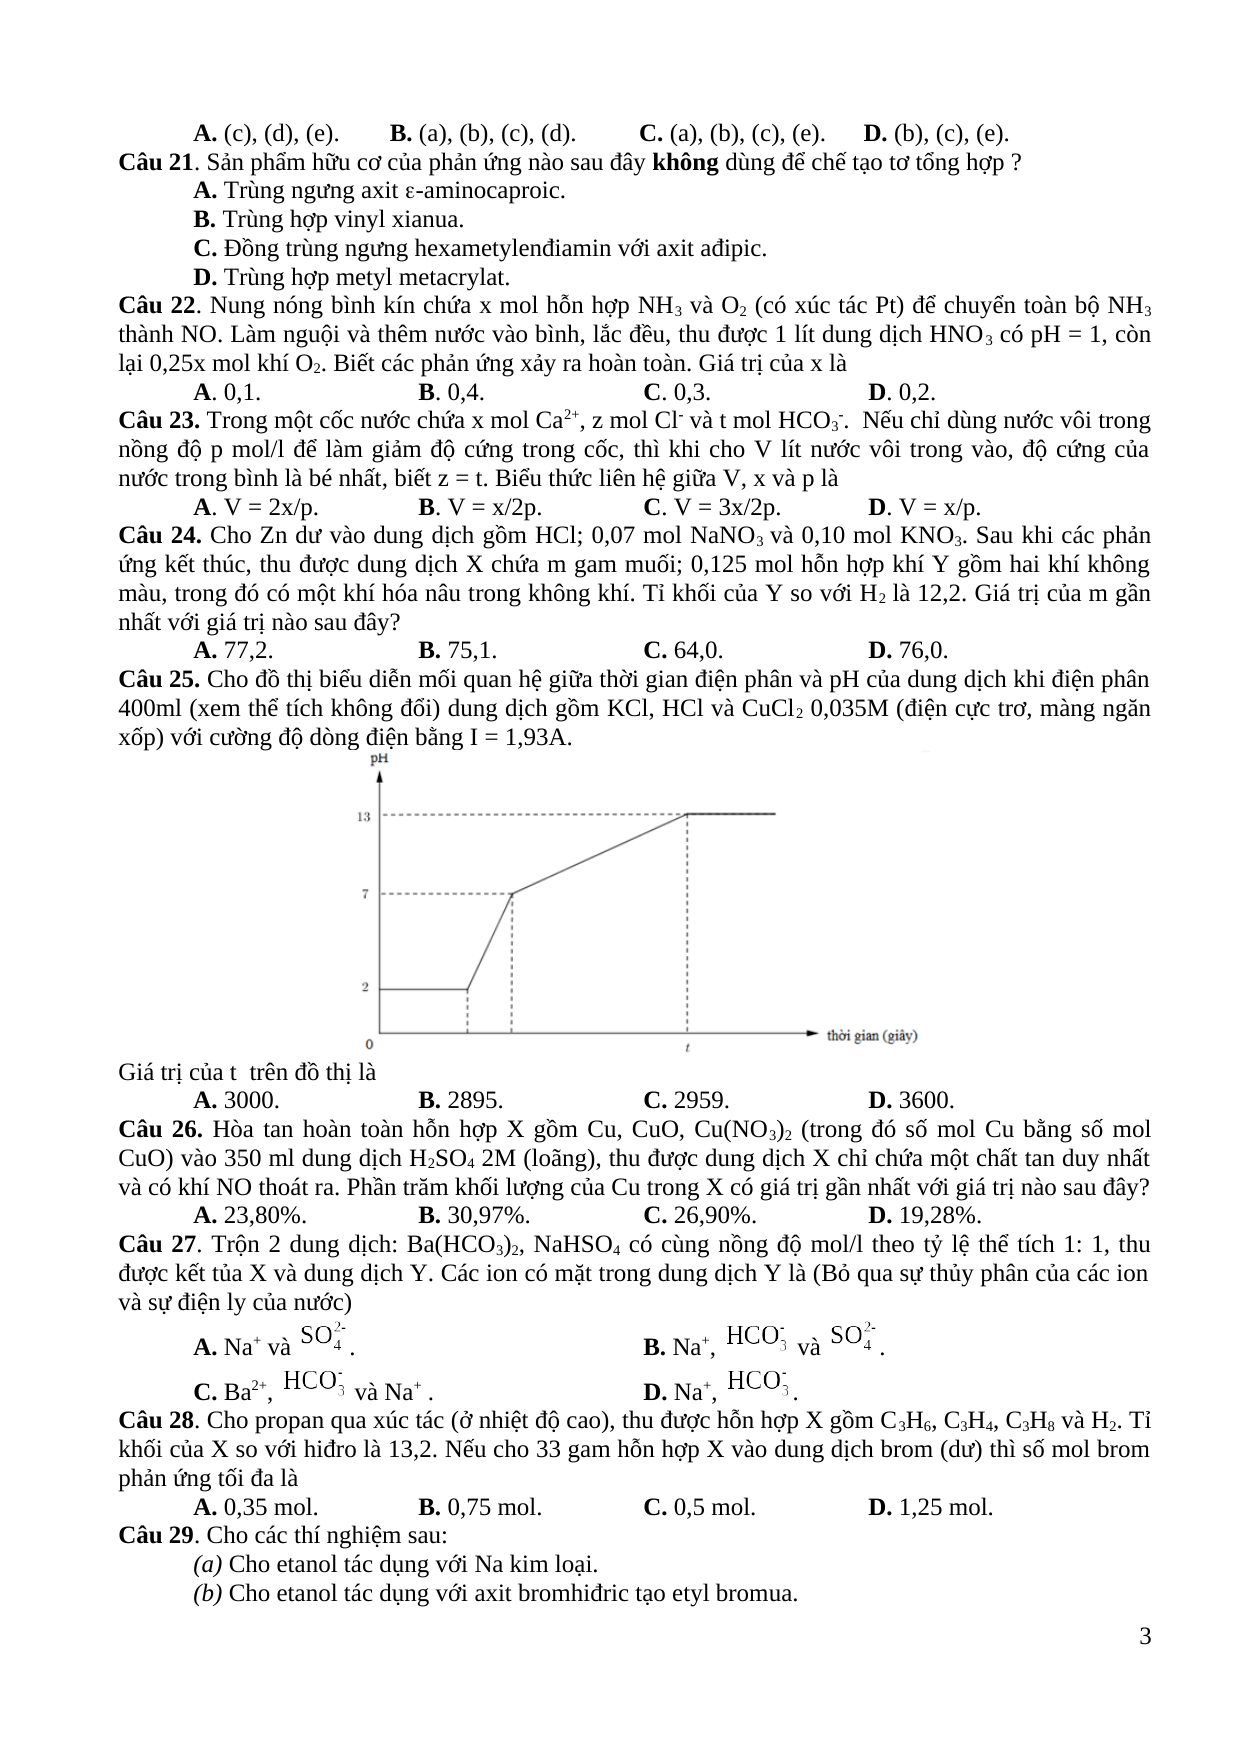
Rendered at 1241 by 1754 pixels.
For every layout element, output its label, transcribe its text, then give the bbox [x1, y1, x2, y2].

text A. V = 2x/p. B. V = x/2p. C. V = 3x/2p. D. V = x/p. [118, 492, 1152, 521]
text A. 23,80%. B. 30,97%. C. 26,90%. D. 19,28%. [118, 1201, 1152, 1229]
text A. 0,35 mol. B. 0,75 mol. C. 0,5 mol. D. 1,25 mol. [118, 1492, 1152, 1521]
text Câu 21. Sản phẩm hữu cơ của phản ứng nào sau đây không dùng để chế tạo tơ tổng hợp ? [118, 147, 1152, 176]
text Câu 27. Trộn 2 dung dịch: Ba(HCO3)2, NaHSO4 có cùng nồng độ mol/l theo tỷ lệ thể tích 1: 1, thu được kết tủa X và dung dịch Y. Các ion có mặt trong dung dịch Y là (Bỏ qua sự thủy phân của các ion và sự điện ly của nước) [118, 1229, 1152, 1316]
text A. 77,2. B. 75,1. C. 64,0. D. 76,0. [118, 636, 1152, 664]
text Câu 24. Cho Zn dư vào dung dịch gồm HCl; 0,07 mol NaNO3 và 0,10 mol KNO3. Sau khi các phản ứng kết thúc, thu được dung dịch X chứa m gam muối; 0,125 mol hỗn hợp khí Y gồm hai khí không màu, trong đó có một khí hóa nâu trong không khí. Tỉ khối của Y so với H2 là 12,2. Giá trị của m gần nhất với giá trị nào sau đây? [118, 521, 1152, 636]
text D. Trùng hợp metyl metacrylat. [118, 262, 1152, 291]
text (a) Cho etanol tác dụng với Na kim loại. [118, 1549, 1152, 1578]
text A. Trùng ngưng axit -aminocaproic. [118, 176, 1152, 204]
text A. 3000. B. 2895. C. 2959. D. 3600. [118, 1086, 1152, 1114]
text Câu 22. Nung nóng bình kín chứa x mol hỗn hợp NH3 và O2 (có xúc tác Pt) để chuyển toàn bộ NH3 thành NO. Làm nguội và thêm nước vào bình, lắc đều, thu được 1 lít dung dịch HNO3 có pH = 1, còn lại 0,25x mol khí O2. Biết các phản ứng xảy ra hoàn toàn. Giá trị của x là [118, 291, 1152, 377]
text Giá trị của t trên đồ thị là [118, 1057, 1152, 1086]
text A. Na+ và . B. Na+, và . [118, 1316, 1152, 1361]
text C. Đồng trùng ngưng hexametylenđiamin với axit ađipic. [118, 233, 1152, 262]
text A. (c), (d), (e). B. (a), (b), (c), (d). C. (a), (b), (c), (e). D. (b), (c), (e). [118, 118, 1152, 147]
text Câu 28. Cho propan qua xúc tác (ở nhiệt độ cao), thu được hỗn hợp X gồm C3H6, C3H4, C3H8 và H2. Tỉ khối của X so với hiđro là 13,2. Nếu cho 33 gam hỗn hợp X vào dung dịch brom (dư) thì số mol brom phản ứng tối đa là [118, 1406, 1152, 1492]
text C. Ba2+, và Na+ . D. Na+, . [118, 1361, 1152, 1406]
text Câu 29. Cho các thí nghiệm sau: [118, 1521, 1152, 1549]
text B. Trùng hợp vinyl xianua. [118, 204, 1152, 233]
text Câu 25. Cho đồ thị biểu diễn mối quan hệ giữa thời gian điện phân và pH của dung dịch khi điện phân 400ml (xem thể tích không đổi) dung dịch gồm KCl, HCl và CuCl2 0,035M (điện cực trơ, màng ngăn xốp) với cường độ dòng điện bằng I = 1,93A. [118, 664, 1152, 751]
text Câu 26. Hòa tan hoàn toàn hỗn hợp X gồm Cu, CuO, Cu(NO3)2 (trong đó số mol Cu bằng số mol CuO) vào 350 ml dung dịch H2SO4 2M (loãng), thu được dung dịch X chỉ chứa một chất tan duy nhất và có khí NO thoát ra. Phần trăm khối lượng của Cu trong X có giá trị gần nhất với giá trị nào sau đây? [118, 1114, 1152, 1201]
text Câu 23. Trong một cốc nước chứa x mol Ca2+, z mol Cl và t mol HCO3. Nếu chỉ dùng nước vôi trong nồng độ p mol/l để làm giảm độ cứng trong cốc, thì khi cho V lít nước vôi trong vào, độ cứng của nước trong bình là bé nhất, biết z = t. Biểu thức liên hệ giữa V, x và p là [118, 406, 1152, 492]
picture [333, 750, 937, 1057]
text (b) Cho etanol tác dụng với axit bromhiđric tạo etyl bromua. [118, 1578, 1152, 1607]
text A. 0,1. B. 0,4. C. 0,3. D. 0,2. [118, 377, 1152, 406]
